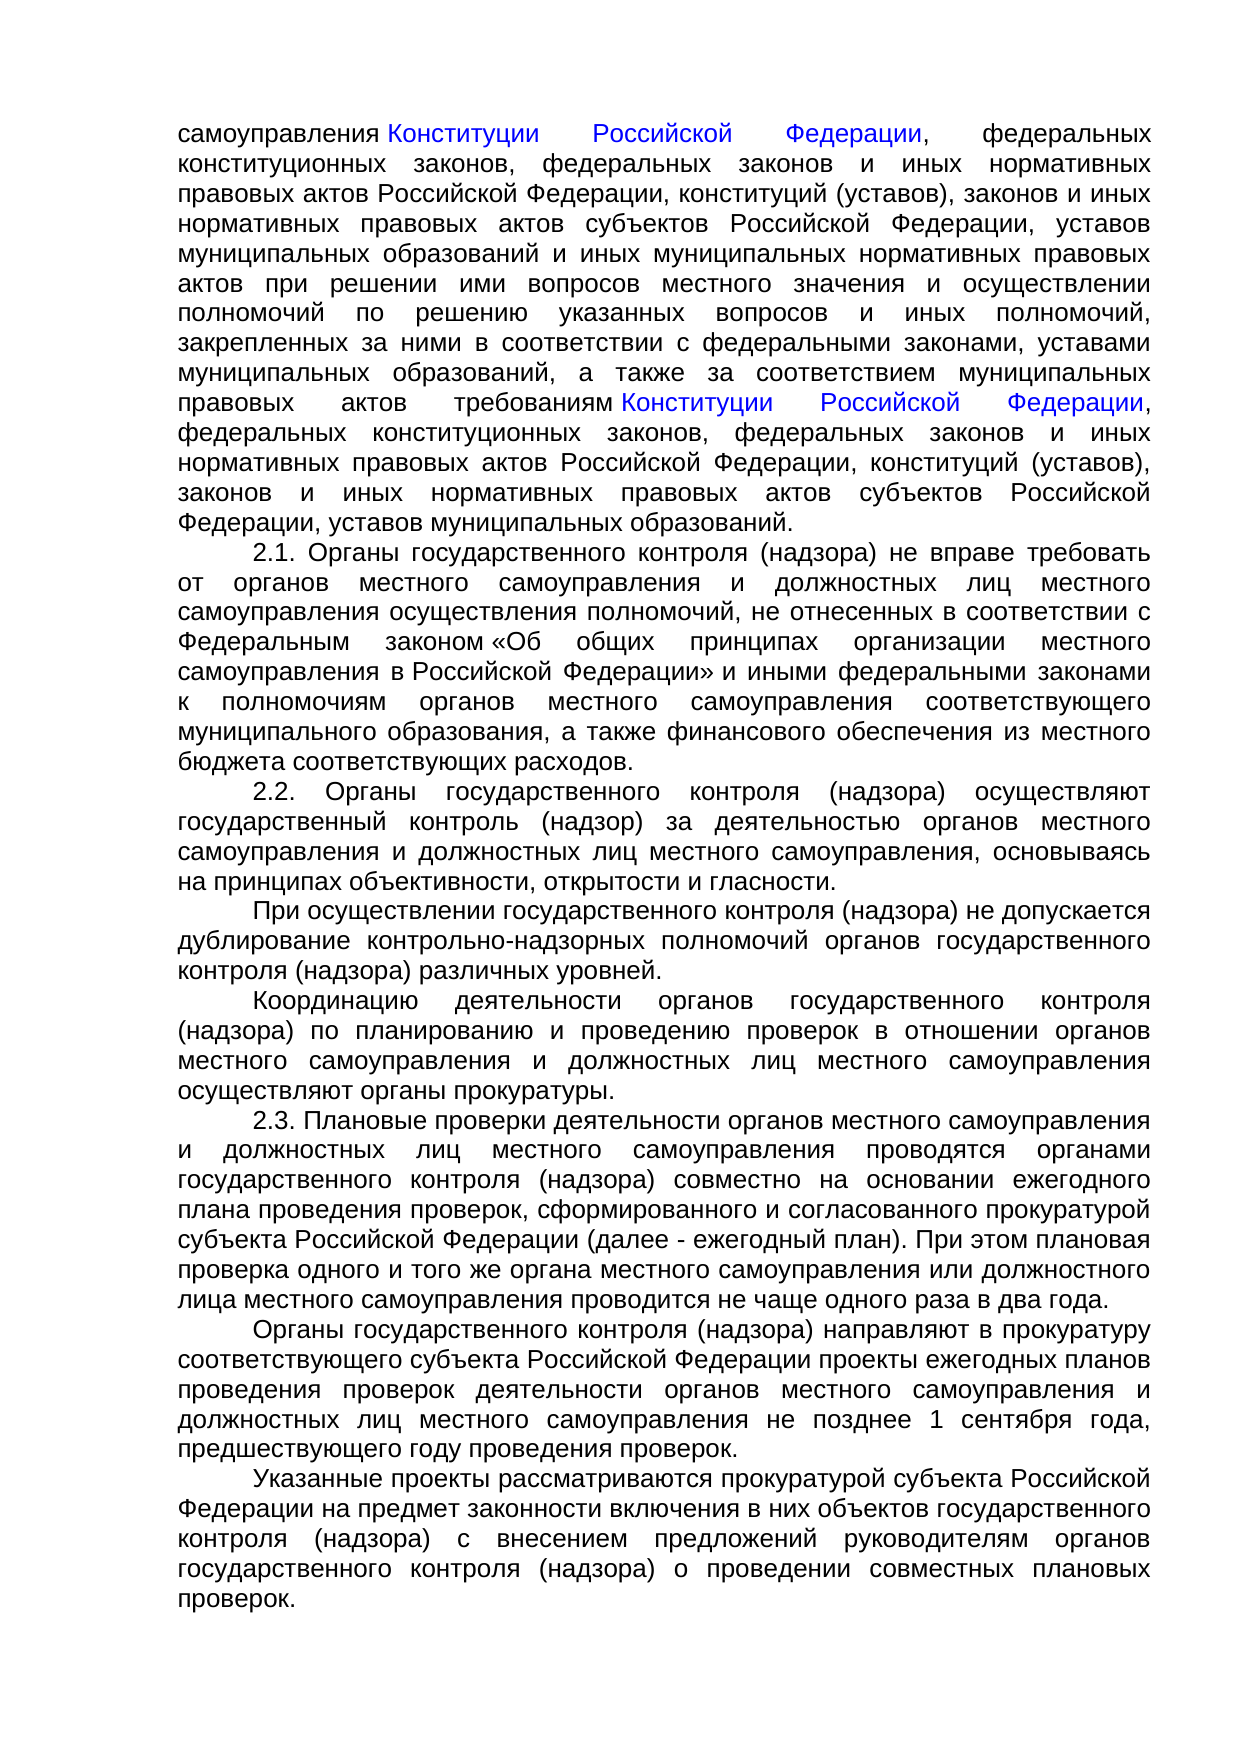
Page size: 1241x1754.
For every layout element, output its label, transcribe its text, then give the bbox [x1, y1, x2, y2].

text 2.1. Органы государственного контроля (надзора) не вправе требовать от органов местного самоуправления и должностных лиц местного самоуправления осуществления полномочий, не отнесенных в соответствии с Федеральным законом «Об общих принципах организации местного самоуправления в Российской Федерации» и иными федеральными законами к полномочиям органов местного самоуправления соответствующего муниципального образования, а также финансового обеспечения из местного бюджета соответствующих расходов. [177, 537, 1152, 776]
text При осуществлении государственного контроля (надзора) не допускается дублирование контрольно-надзорных полномочий органов государственного контроля (надзора) различных уровней. [177, 895, 1152, 985]
text Координацию деятельности органов государственного контроля (надзора) по планированию и проведению проверок в отношении органов местного самоуправления и должностных лиц местного самоуправления осуществляют органы прокуратуры. [177, 985, 1152, 1105]
text Указанные проекты рассматриваются прокуратурой субъекта Российской Федерации на предмет законности включения в них объектов государственного контроля (надзора) с внесением предложений руководителям органов государственного контроля (надзора) о проведении совместных плановых проверок. [177, 1463, 1152, 1613]
text 2.2. Органы государственного контроля (надзора) осуществляют государственный контроль (надзор) за деятельностью органов местного самоуправления и должностных лиц местного самоуправления, основываясь на принципах объективности, открытости и гласности. [177, 776, 1152, 895]
text Органы государственного контроля (надзора) направляют в прокуратуру соответствующего субъекта Российской Федерации проекты ежегодных планов проведения проверок деятельности органов местного самоуправления и должностных лиц местного самоуправления не позднее 1 сентября года, предшествующего году проведения проверок. [177, 1314, 1152, 1463]
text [177, 118, 1152, 537]
text 2.3. Плановые проверки деятельности органов местного самоуправления и должностных лиц местного самоуправления проводятся органами государственного контроля (надзора) совместно на основании ежегодного плана проведения проверок, сформированного и согласованного прокуратурой субъекта Российской Федерации (далее - ежегодный план). При этом плановая проверка одного и того же органа местного самоуправления или должностного лица местного самоуправления проводится не чаще одного раза в два года. [177, 1105, 1152, 1314]
